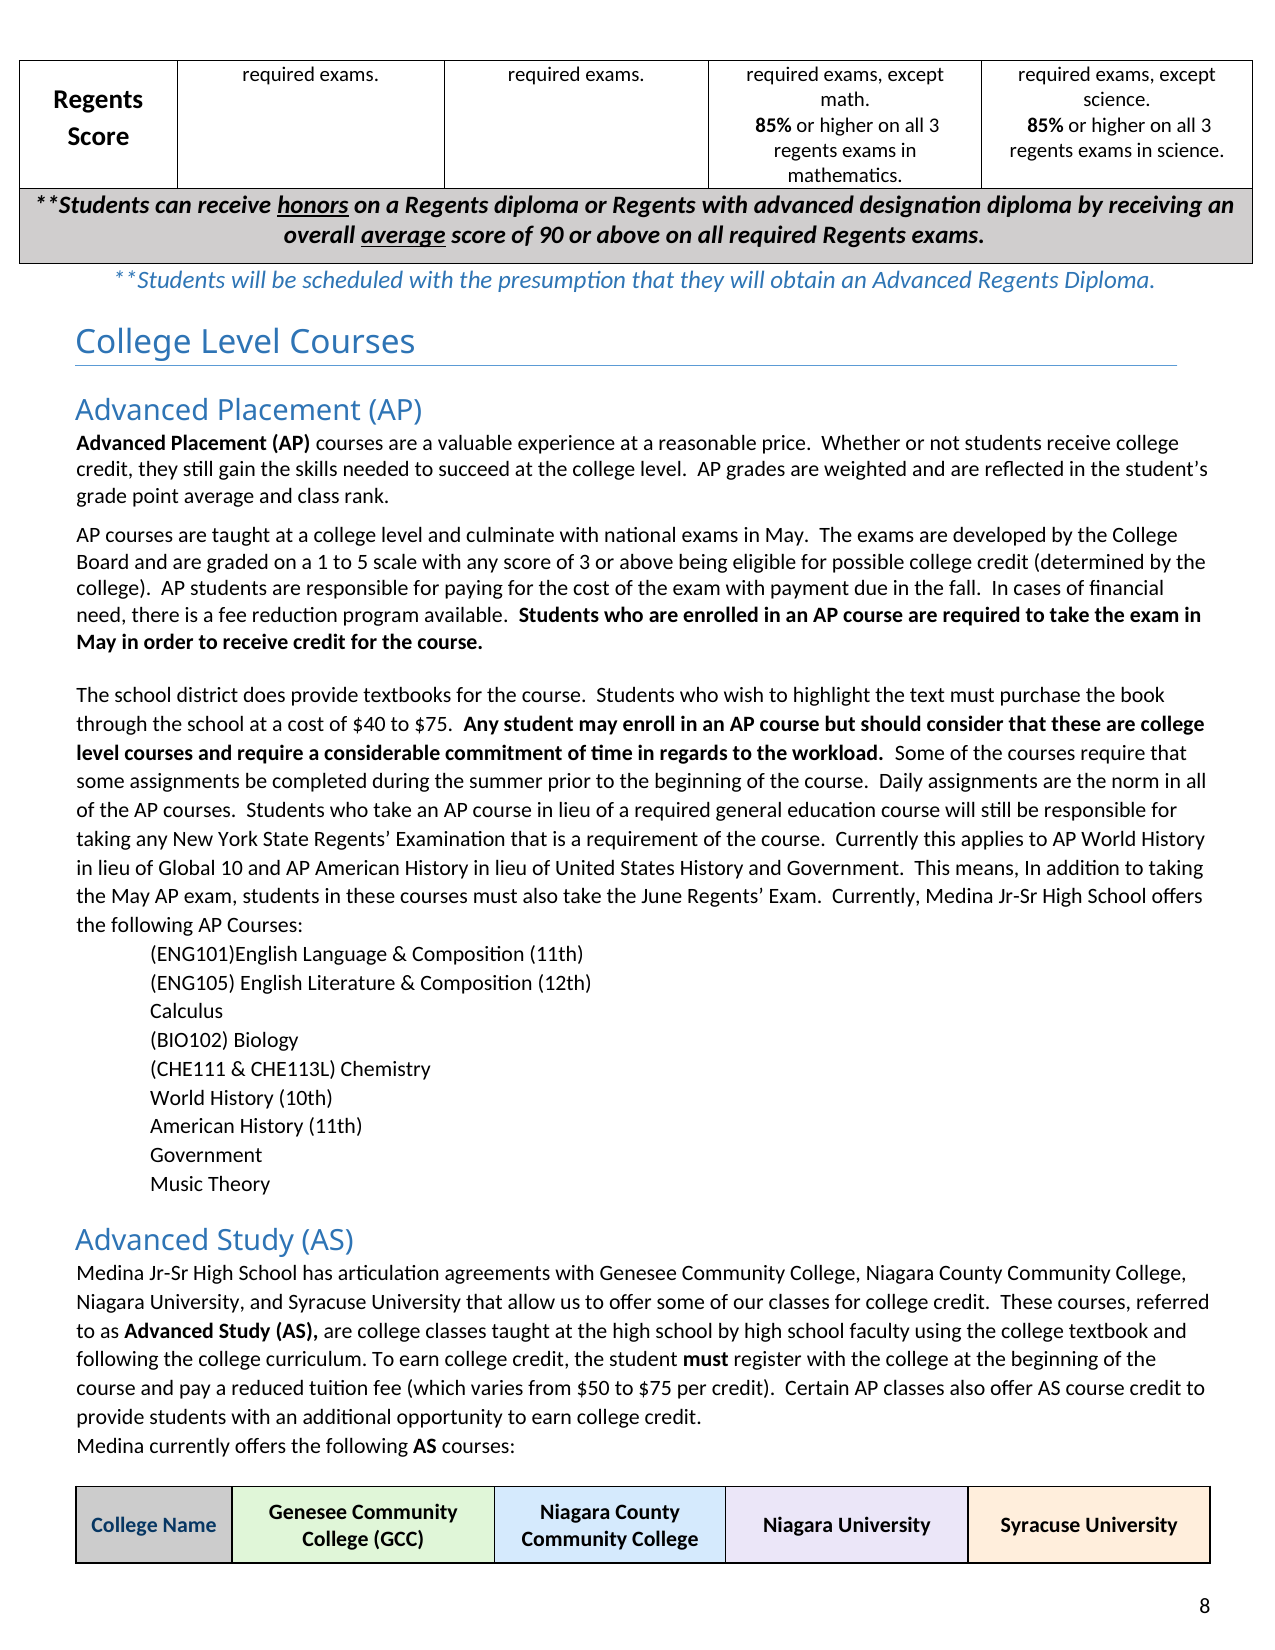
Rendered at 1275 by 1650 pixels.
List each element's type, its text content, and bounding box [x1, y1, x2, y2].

text Calculus [76, 997, 1215, 1024]
table_header Syracuse University [969, 1487, 1209, 1562]
text Government [76, 1141, 1215, 1168]
text (ENG105) English Literature & Composition (12th) [76, 969, 1215, 995]
text (ENG101)English Language & Composition (11th) [76, 940, 1215, 967]
subtitle Advanced Placement (AP) [75, 389, 1215, 429]
subtitle Advanced Study (AS) [75, 1219, 1177, 1259]
text (BIO102) Biology [76, 1026, 1215, 1053]
table_cell **Students will be scheduled with the presumption that they will obtain an Advanced Regents Diploma. [19, 264, 1252, 318]
table_cell **Students can receive honors on a Regents diploma or Regents with advanced designation diploma by receiving an overall average score of 90 or above on all required Regents exams. [20, 189, 1252, 263]
table_header Niagara University [726, 1487, 967, 1562]
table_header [233, 1487, 494, 1562]
text Medina currently offers the following AS courses: [76, 1432, 1215, 1458]
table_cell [20, 61, 177, 188]
text Music Theory [76, 1170, 1215, 1197]
table_header College Name [77, 1487, 231, 1562]
text World History (10th) [76, 1084, 1215, 1110]
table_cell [445, 61, 708, 188]
text Medina Jr-Sr High School has articulation agreements with Genesee Community College, Niagara County Community College, Niagara University, and Syracuse University that allow us to offer some of our classes for college credit. These courses, referred to as Advanced Study (AS), are college classes taught at the high school by high school faculty using the college textbook and following the college curriculum. To earn college credit, the student must register with the college at the beginning of the course and pay a reduced tuition fee (which varies from $50 to $75 per credit). Certain AP classes also offer AS course credit to provide students with an additional opportunity to earn college credit. [76, 1259, 1215, 1430]
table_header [495, 1487, 725, 1562]
text The school district does provide textbooks for the course. Students who wish to highlight the text must purchase the book through the school at a cost of $40 to $75. Any student may enroll in an AP course but should consider that these are college level courses and require a considerable commitment of time in regards to the workload. Some of the courses require that some assignments be completed during the summer prior to the beginning of the course. Daily assignments are the norm in all of the AP courses. Students who take an AP course in lieu of a required general education course will still be responsible for taking any New York State Regents’ Examination that is a requirement of the course. Currently this applies to AP World History in lieu of Global 10 and AP American History in lieu of United States History and Government. This means, In addition to taking the May AP exam, students in these courses must also take the June Regents’ Exam. Currently, Medina Jr-Sr High School offers the following AP Courses: [76, 681, 1215, 938]
text American History (11th) [76, 1112, 1215, 1139]
text Advanced Placement (AP) courses are a valuable experience at a reasonable price. Whether or not students receive college credit, they still gain the skills needed to succeed at the college level. AP grades are weighted and are reflected in the student’s grade point average and class rank. [76, 429, 1211, 509]
text AP courses are taught at a college level and culminate with national exams in May. The exams are developed by the College Board and are graded on a 1 to 5 scale with any score of 3 or above being eligible for possible college credit (determined by the college). AP students are responsible for paying for the cost of the exam with payment due in the fall. In cases of financial need, there is a fee reduction program available. Students who are enrolled in an AP course are required to take the exam in May in order to receive credit for the course. [76, 521, 1215, 654]
subtitle College Level Courses [75, 318, 1177, 365]
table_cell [982, 61, 1252, 188]
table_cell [709, 61, 981, 188]
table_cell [178, 61, 444, 188]
text (CHE111 & CHE113L) Chemistry [76, 1055, 1215, 1082]
